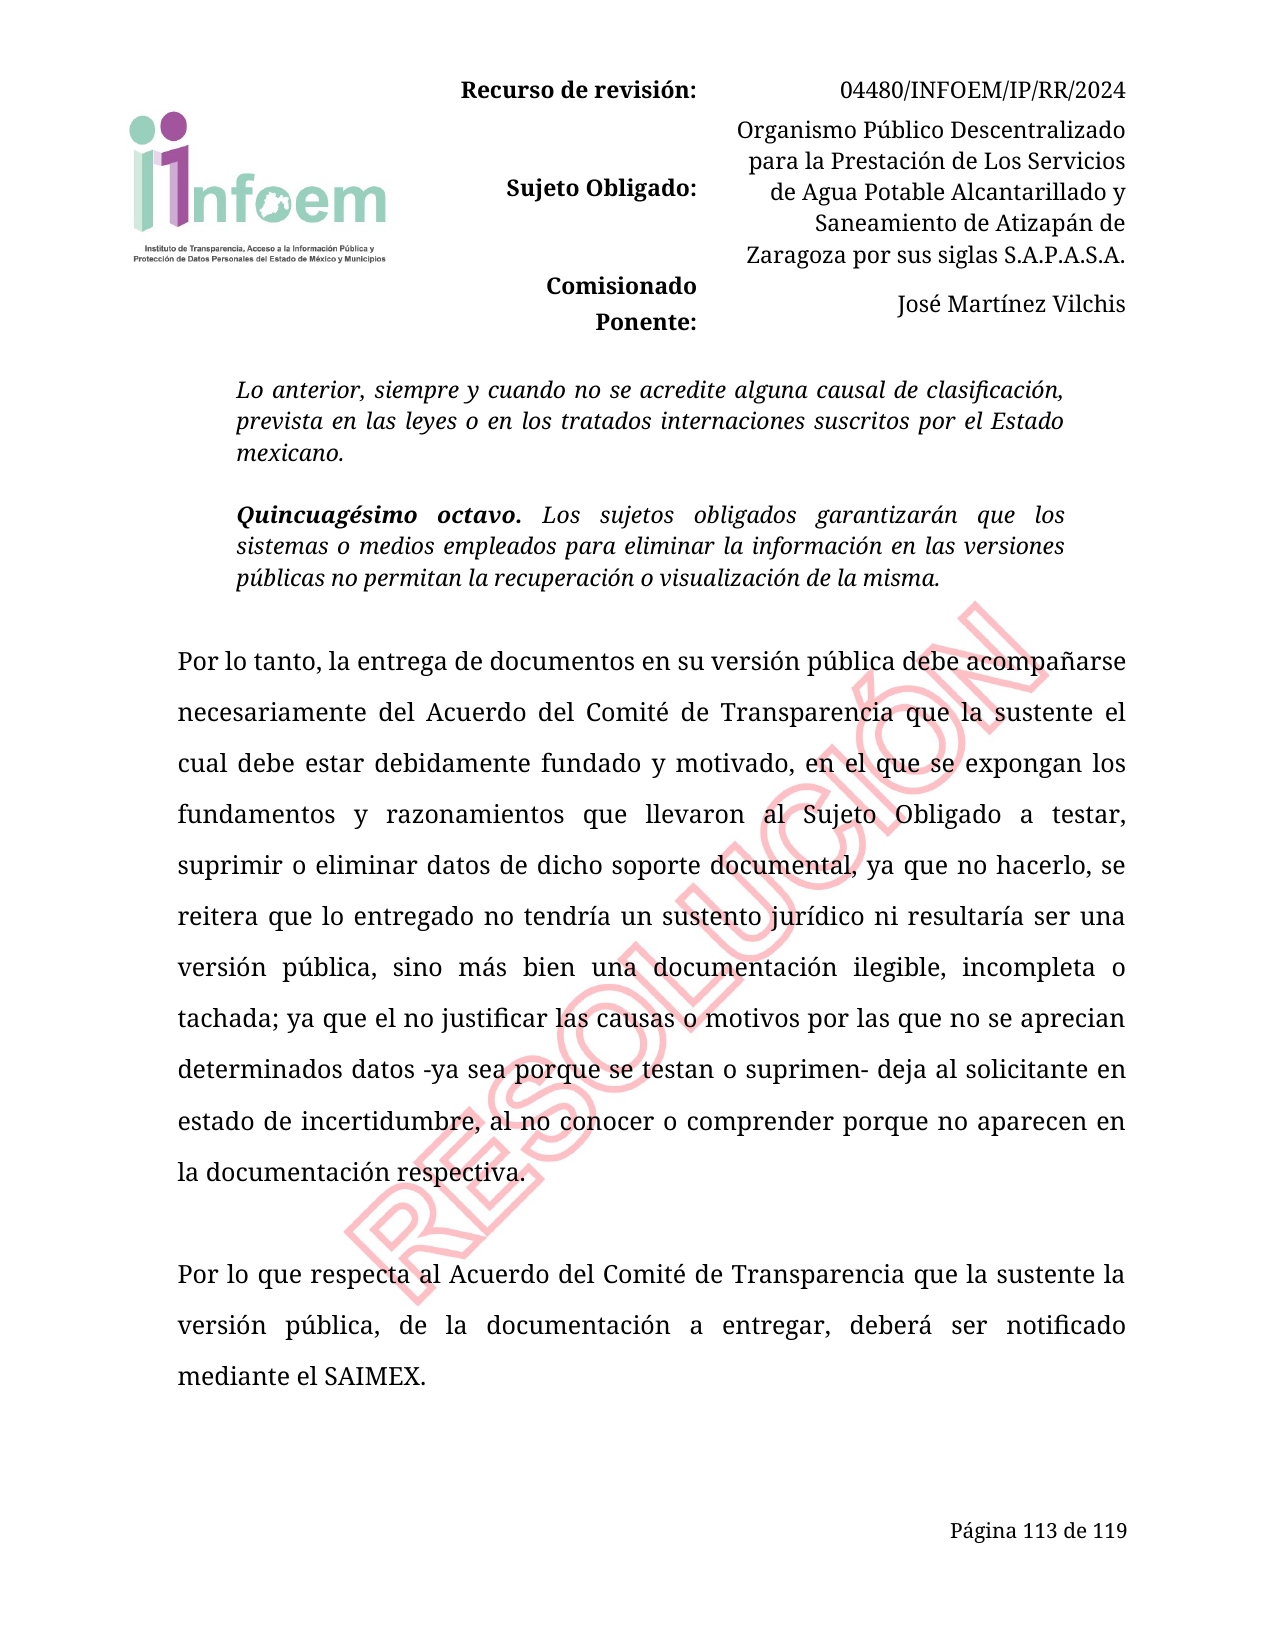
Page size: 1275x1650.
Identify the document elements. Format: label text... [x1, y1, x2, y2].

text Por lo que respecta al Acuerdo del Comité de Transparencia que la sustente la versión pública, de la documentación a entregar, deberá ser notificado mediante el SAIMEX. [177, 1256, 1127, 1392]
picture [2, 47, 1275, 1650]
text Quincuagésimo octavo. Los sujetos obligados garantizarán que los sistemas o medios empleados para eliminar la información en las versiones públicas no permitan la recuperación o visualización de la misma. [236, 499, 1068, 593]
text Lo anterior, siempre y cuando no se acredite alguna causal de clasificación, prevista en las leyes o en los tratados internaciones suscritos por el Estado mexicano. [236, 374, 1068, 468]
text Por lo tanto, la entrega de documentos en su versión pública debe acompañarse necesariamente del Acuerdo del Comité de Transparencia que la sustente el cual debe estar debidamente fundado y motivado, en el que se expongan los fundamentos y razonamientos que llevaron al Sujeto Obligado a testar, suprimir o eliminar datos de dicho soporte documental, ya que no hacerlo, se reitera que lo entregado no tendría un sustento jurídico ni resultaría ser una versión pública, sino más bien una documentación ilegible, incompleta o tachada; ya que el no justificar las causas o motivos por las que no se aprecian determinados datos -ya sea porque se testan o suprimen- deja al solicitante en estado de incertidumbre, al no conocer o comprender porque no aparecen en la documentación respectiva. [177, 644, 1127, 1188]
